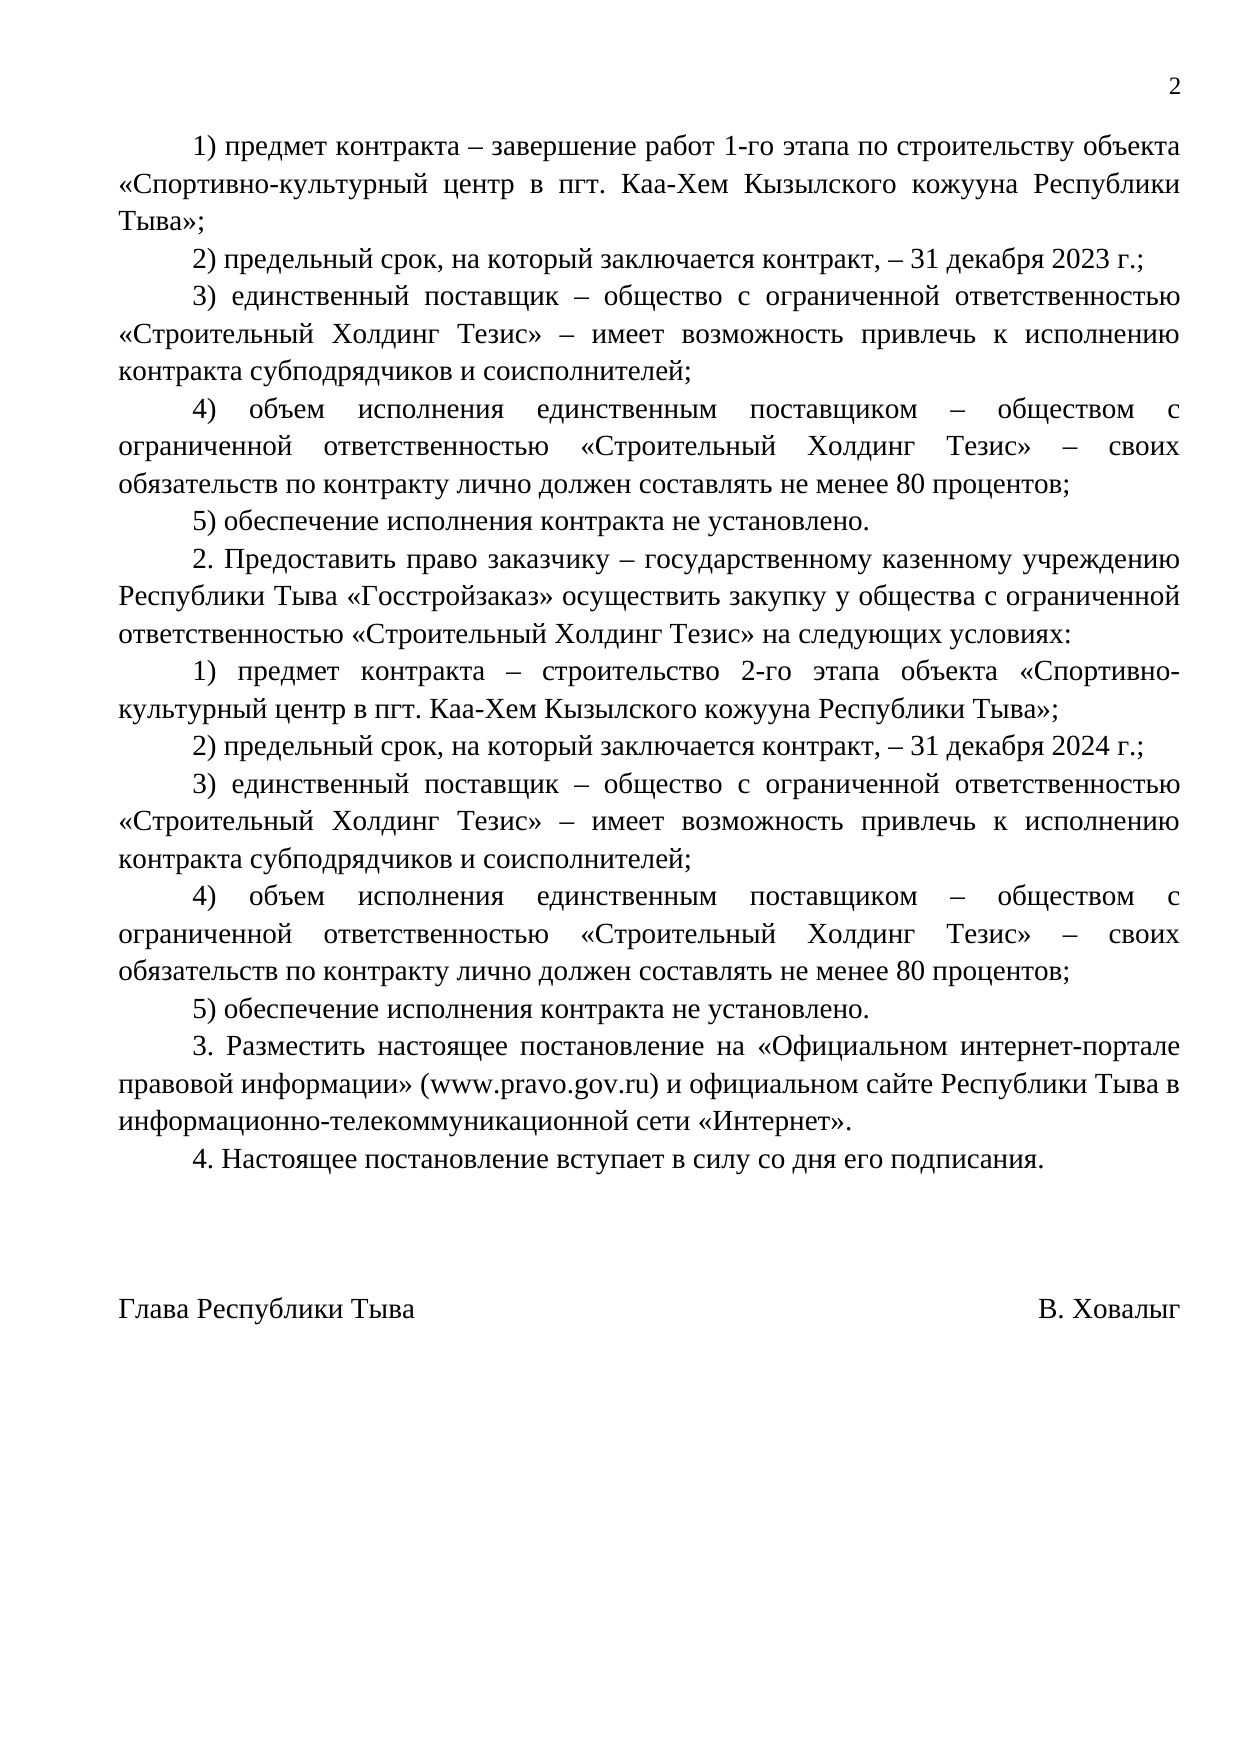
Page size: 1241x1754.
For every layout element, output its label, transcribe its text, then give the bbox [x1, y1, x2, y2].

text 2. Предоставить право заказчику – государственному казенному учреждению Республики Тыва «Госстройзаказ» осуществить закупку у общества с ограниченной ответственностью «Строительный Холдинг Тезис» на следующих условиях: [118, 537, 1181, 649]
text 3) единственный поставщик – общество с ограниченной ответственностью «Строительный Холдинг Тезис» – имеет возможность привлечь к исполнению контракта субподрядчиков и соисполнителей; [118, 274, 1181, 387]
text 1) предмет контракта – строительство 2-го этапа объекта «Спортивно-культурный центр в пгт. Каа-Хем Кызылского кожууна Республики Тыва»; [118, 649, 1181, 724]
text 3) единственный поставщик – общество с ограниченной ответственностью «Строительный Холдинг Тезис» – имеет возможность привлечь к исполнению контракта субподрядчиков и соисполнителей; [118, 762, 1181, 874]
text 5) обеспечение исполнения контракта не установлено. [118, 987, 1181, 1024]
text 2) предельный срок, на который заключается контракт, – 31 декабря 2023 г.; [118, 237, 1181, 274]
text 3. Разместить настоящее постановление на «Официальном интернет-портале правовой информации» (www.pravo.gov.ru) и официальном сайте Республики Тыва в информационно-телекоммуникационной сети «Интернет». [118, 1024, 1181, 1137]
text 4. Настоящее постановление вступает в силу со дня его подписания. [118, 1137, 1181, 1174]
text 1) предмет контракта – завершение работ 1-го этапа по строительству объекта «Спортивно-культурный центр в пгт. Каа-Хем Кызылского кожууна Республики Тыва»; [118, 124, 1181, 237]
text 4) объем исполнения единственным поставщиком – обществом с ограниченной ответственностью «Строительный Холдинг Тезис» – своих обязательств по контракту лично должен составлять не менее 80 процентов; [118, 874, 1181, 987]
text Глава Республики Тыва В. Ховалыг [118, 1287, 1181, 1324]
text 5) обеспечение исполнения контракта не установлено. [118, 499, 1181, 537]
text 4) объем исполнения единственным поставщиком – обществом с ограниченной ответственностью «Строительный Холдинг Тезис» – своих обязательств по контракту лично должен составлять не менее 80 процентов; [118, 387, 1181, 499]
text 2) предельный срок, на который заключается контракт, – 31 декабря 2024 г.; [118, 724, 1181, 762]
